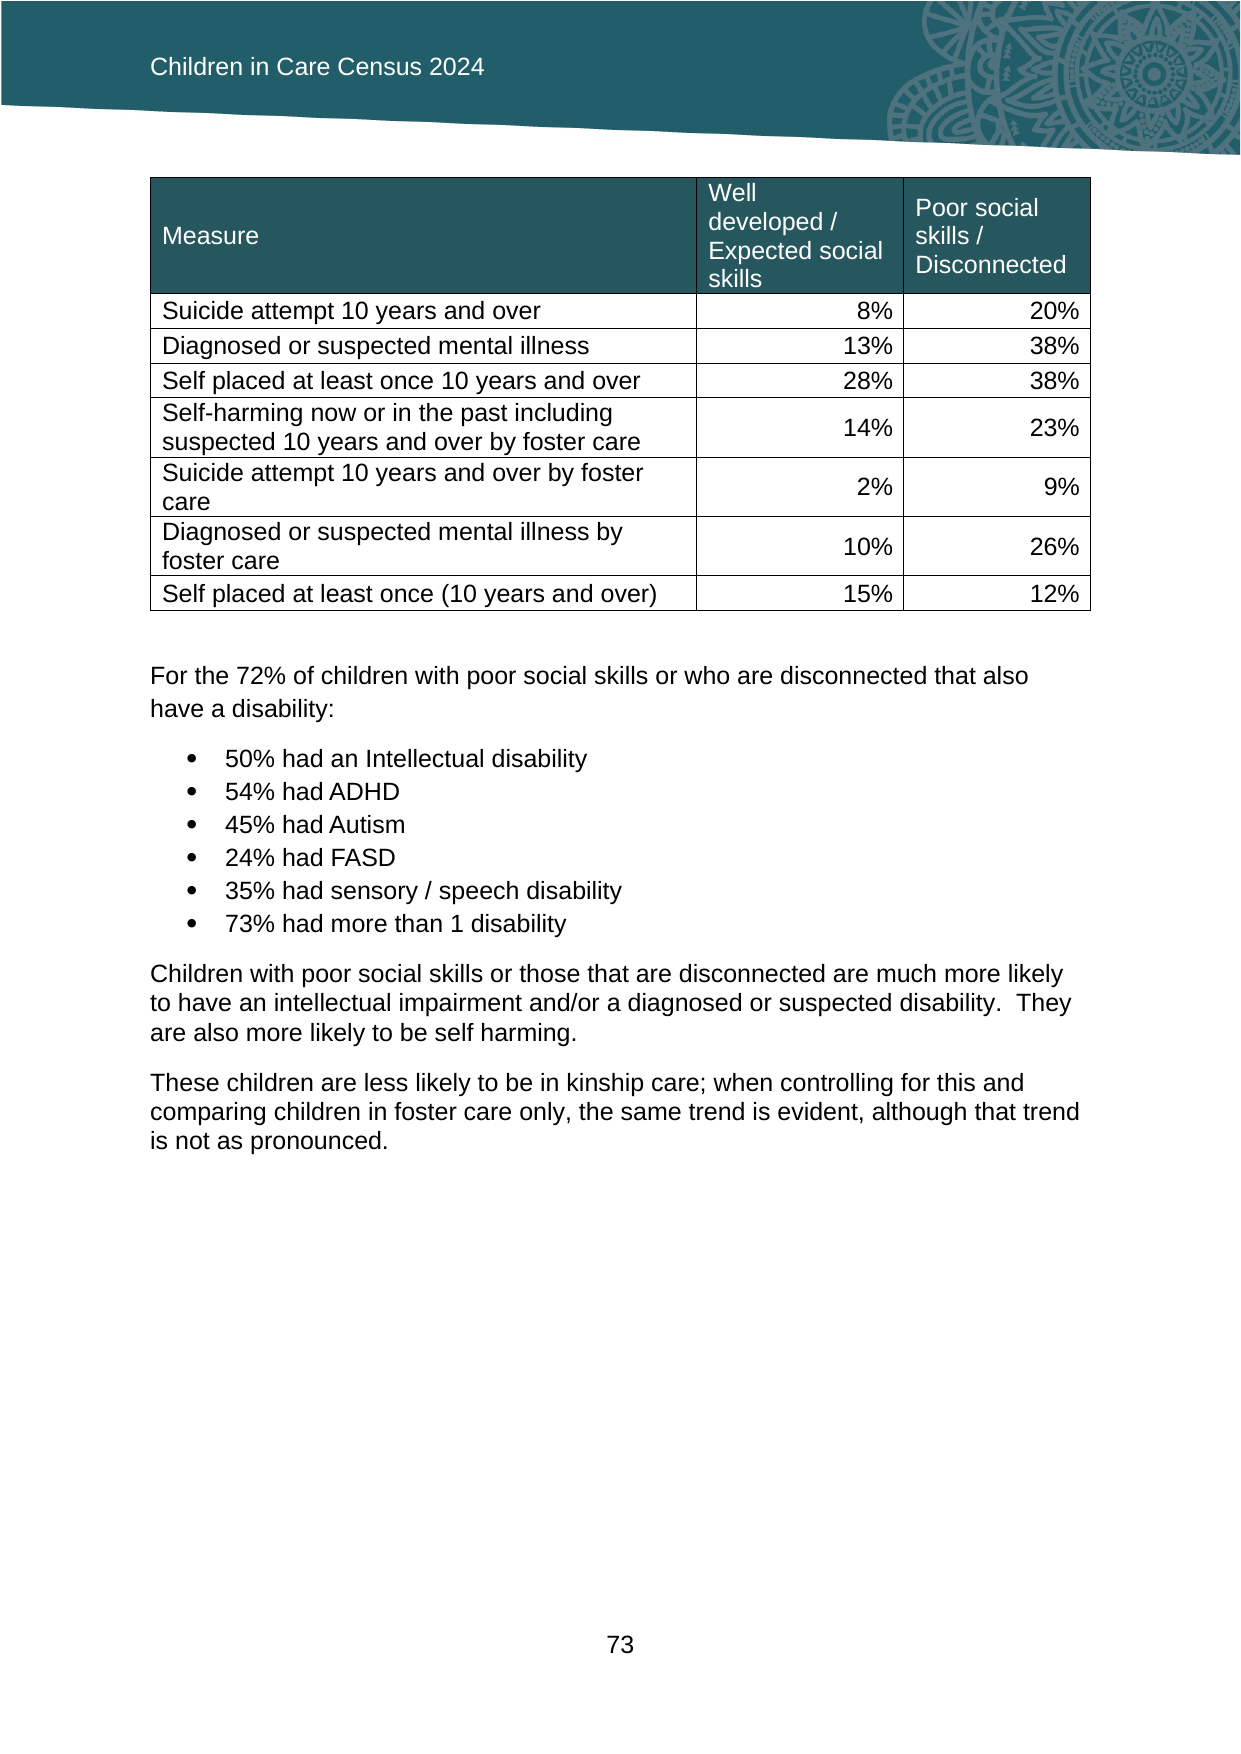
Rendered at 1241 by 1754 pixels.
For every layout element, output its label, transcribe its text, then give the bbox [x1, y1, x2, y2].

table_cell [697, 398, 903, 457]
list 73% had more than 1 disability [187, 909, 1090, 938]
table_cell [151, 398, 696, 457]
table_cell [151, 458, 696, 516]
list 24% had FASD [187, 843, 1090, 872]
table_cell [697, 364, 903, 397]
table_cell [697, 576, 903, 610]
list 45% had Autism [187, 810, 1090, 839]
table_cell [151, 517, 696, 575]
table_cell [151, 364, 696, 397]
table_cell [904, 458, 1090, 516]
list 54% had ADHD [187, 777, 1090, 806]
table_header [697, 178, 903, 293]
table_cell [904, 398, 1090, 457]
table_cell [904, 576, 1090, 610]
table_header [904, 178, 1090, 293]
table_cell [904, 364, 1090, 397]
text Children with poor social skills or those that are disconnected are much more likely to have an intellectual impairment and/or a diagnosed or suspected disability. They are also more likely to be self harming. [150, 959, 1090, 1047]
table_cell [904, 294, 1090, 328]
picture [1, 1, 1241, 155]
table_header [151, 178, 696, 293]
list 35% had sensory / speech disability [187, 876, 1090, 905]
text For the 72% of children with poor social skills or who are disconnected that also have a disability: [150, 661, 1090, 723]
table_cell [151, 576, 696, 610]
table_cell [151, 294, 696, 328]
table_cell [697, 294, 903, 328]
text These children are less likely to be in kinship care; when controlling for this and comparing children in foster care only, the same trend is evident, although that trend is not as pronounced. [150, 1068, 1090, 1155]
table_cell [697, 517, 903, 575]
list 50% had an Intellectual disability [187, 744, 1090, 773]
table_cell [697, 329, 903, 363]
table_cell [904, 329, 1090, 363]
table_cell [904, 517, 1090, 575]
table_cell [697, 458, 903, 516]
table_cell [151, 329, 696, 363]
